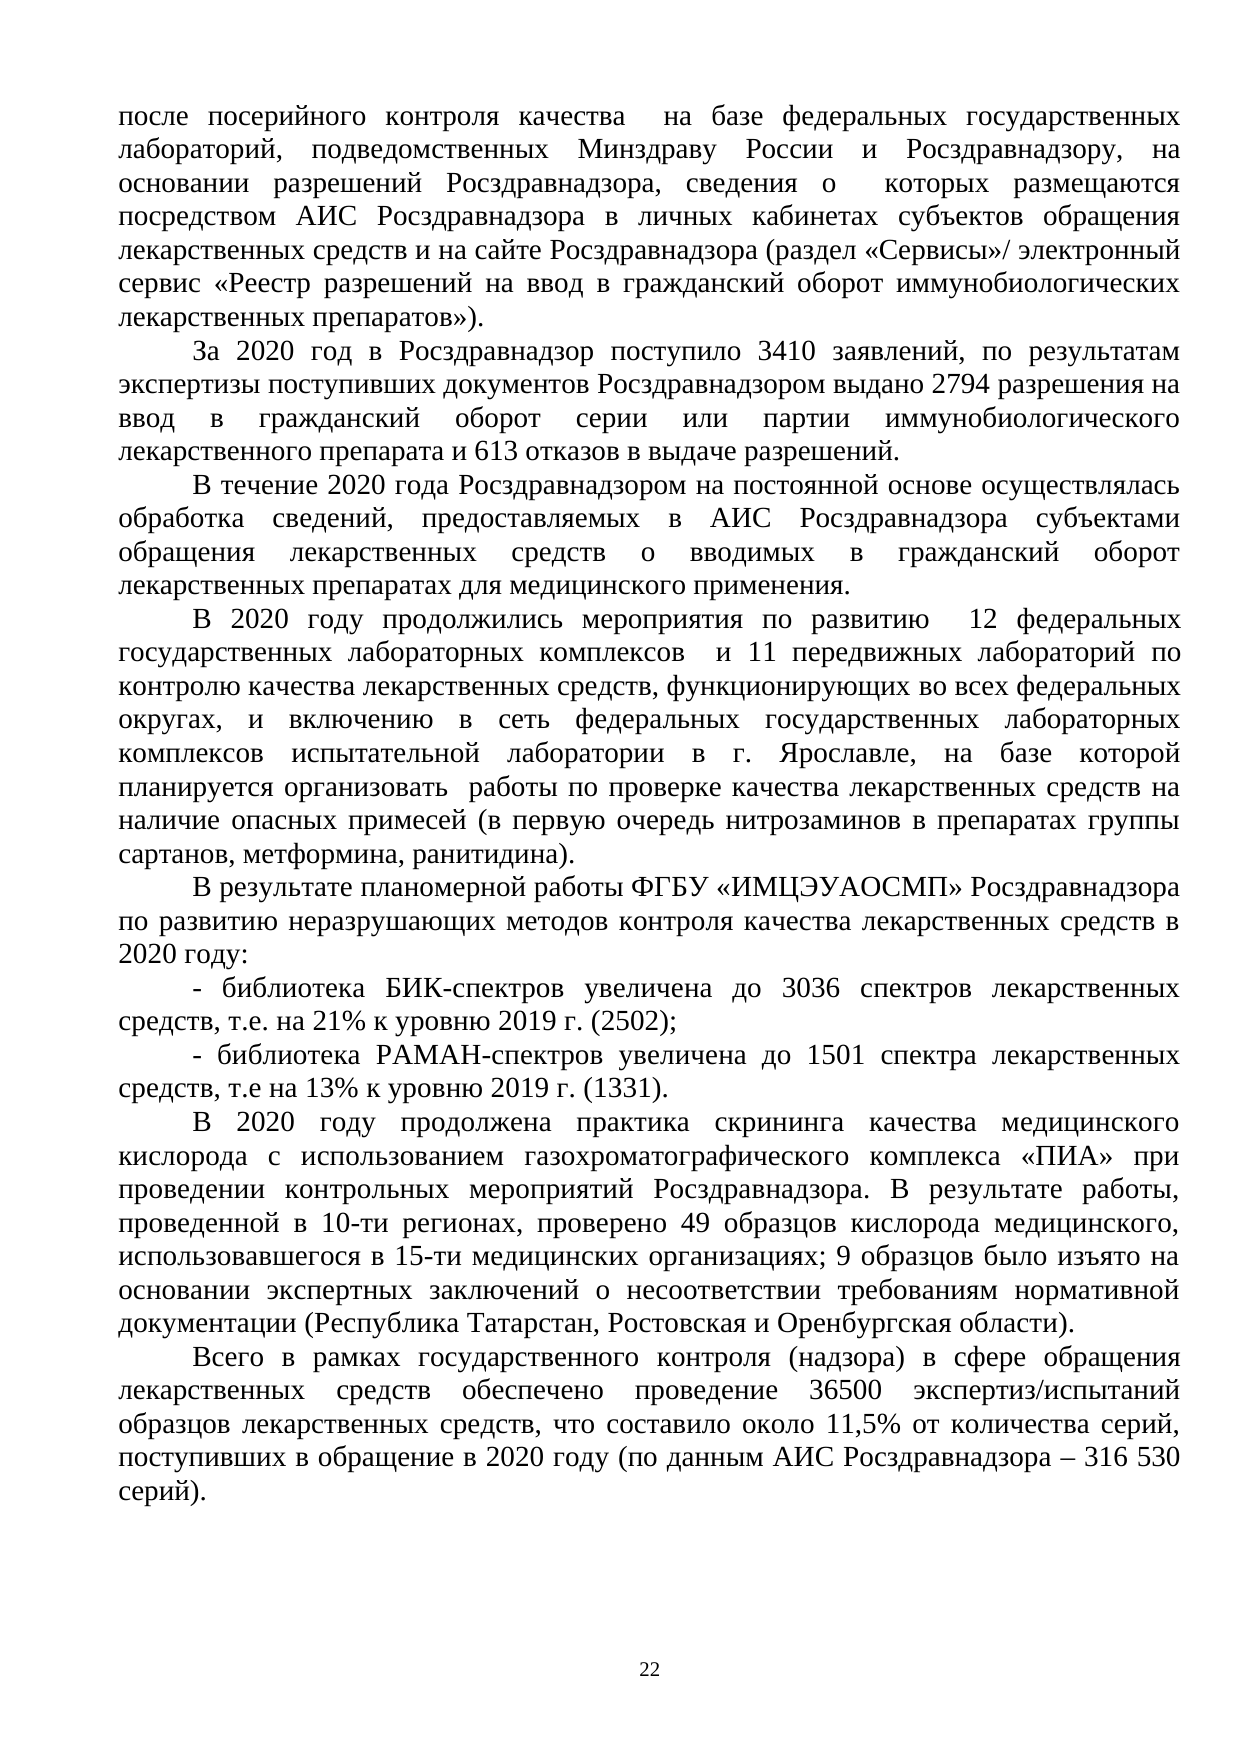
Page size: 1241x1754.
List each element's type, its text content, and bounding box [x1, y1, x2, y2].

text За 2020 год в Росздравнадзор поступило 3410 заявлений, по результатам экспертизы поступивших документов Росздравнадзором выдано 2794 разрешения на ввод в гражданский оборот серии или партии иммунобиологического лекарственного препарата и 613 отказов в выдаче разрешений. [118, 333, 1181, 467]
text В результате планомерной работы ФГБУ «ИМЦЭУАОСМП» Росздравнадзора по развитию неразрушающих методов контроля качества лекарственных средств в 2020 году: [118, 869, 1181, 970]
text В 2020 году продолжена практика скрининга качества медицинского кислорода с использованием газохроматографического комплекса «ПИА» при проведении контрольных мероприятий Росздравнадзора. В результате работы, проведенной в 10-ти регионах, проверено 49 образцов кислорода медицинского, использовавшегося в 15-ти медицинских организациях; 9 образцов было изъято на основании экспертных заключений о несоответствии требованиям нормативной документации (Республика Татарстан, Ростовская и Оренбургская области). [118, 1104, 1181, 1339]
text В течение 2020 года Росздравнадзором на постоянной основе осуществлялась обработка сведений, предоставляемых в АИС Росздравнадзора субъектами обращения лекарственных средств о вводимых в гражданский оборот лекарственных препаратах для медицинского применения. [118, 467, 1181, 601]
text Всего в рамках государственного контроля (надзора) в сфере обращения лекарственных средств обеспечено проведение 36500 экспертиз/испытаний образцов лекарственных средств, что составило около 11,5% от количества серий, поступивших в обращение в 2020 году (по данным АИС Росздравнадзора – 316 530 серий). [118, 1339, 1181, 1571]
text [118, 98, 1181, 333]
text - библиотека РАМАН-спектров увеличена до 1501 спектра лекарственных средств, т.е на 13% к уровню 2019 г. (1331). [118, 1037, 1181, 1104]
text В 2020 году продолжились мероприятия по развитию 12 федеральных государственных лабораторных комплексов и 11 передвижных лабораторий по контролю качества лекарственных средств, функционирующих во всех федеральных округах, и включению в сеть федеральных государственных лабораторных комплексов испытательной лаборатории в г. Ярославле, на базе которой планируется организовать работы по проверке качества лекарственных средств на наличие опасных примесей (в первую очередь нитрозаминов в препаратах группы сартанов, метформина, ранитидина). [118, 601, 1181, 869]
text - библиотека БИК-спектров увеличена до 3036 спектров лекарственных средств, т.е. на 21% к уровню 2019 г. (2502); [118, 970, 1181, 1037]
